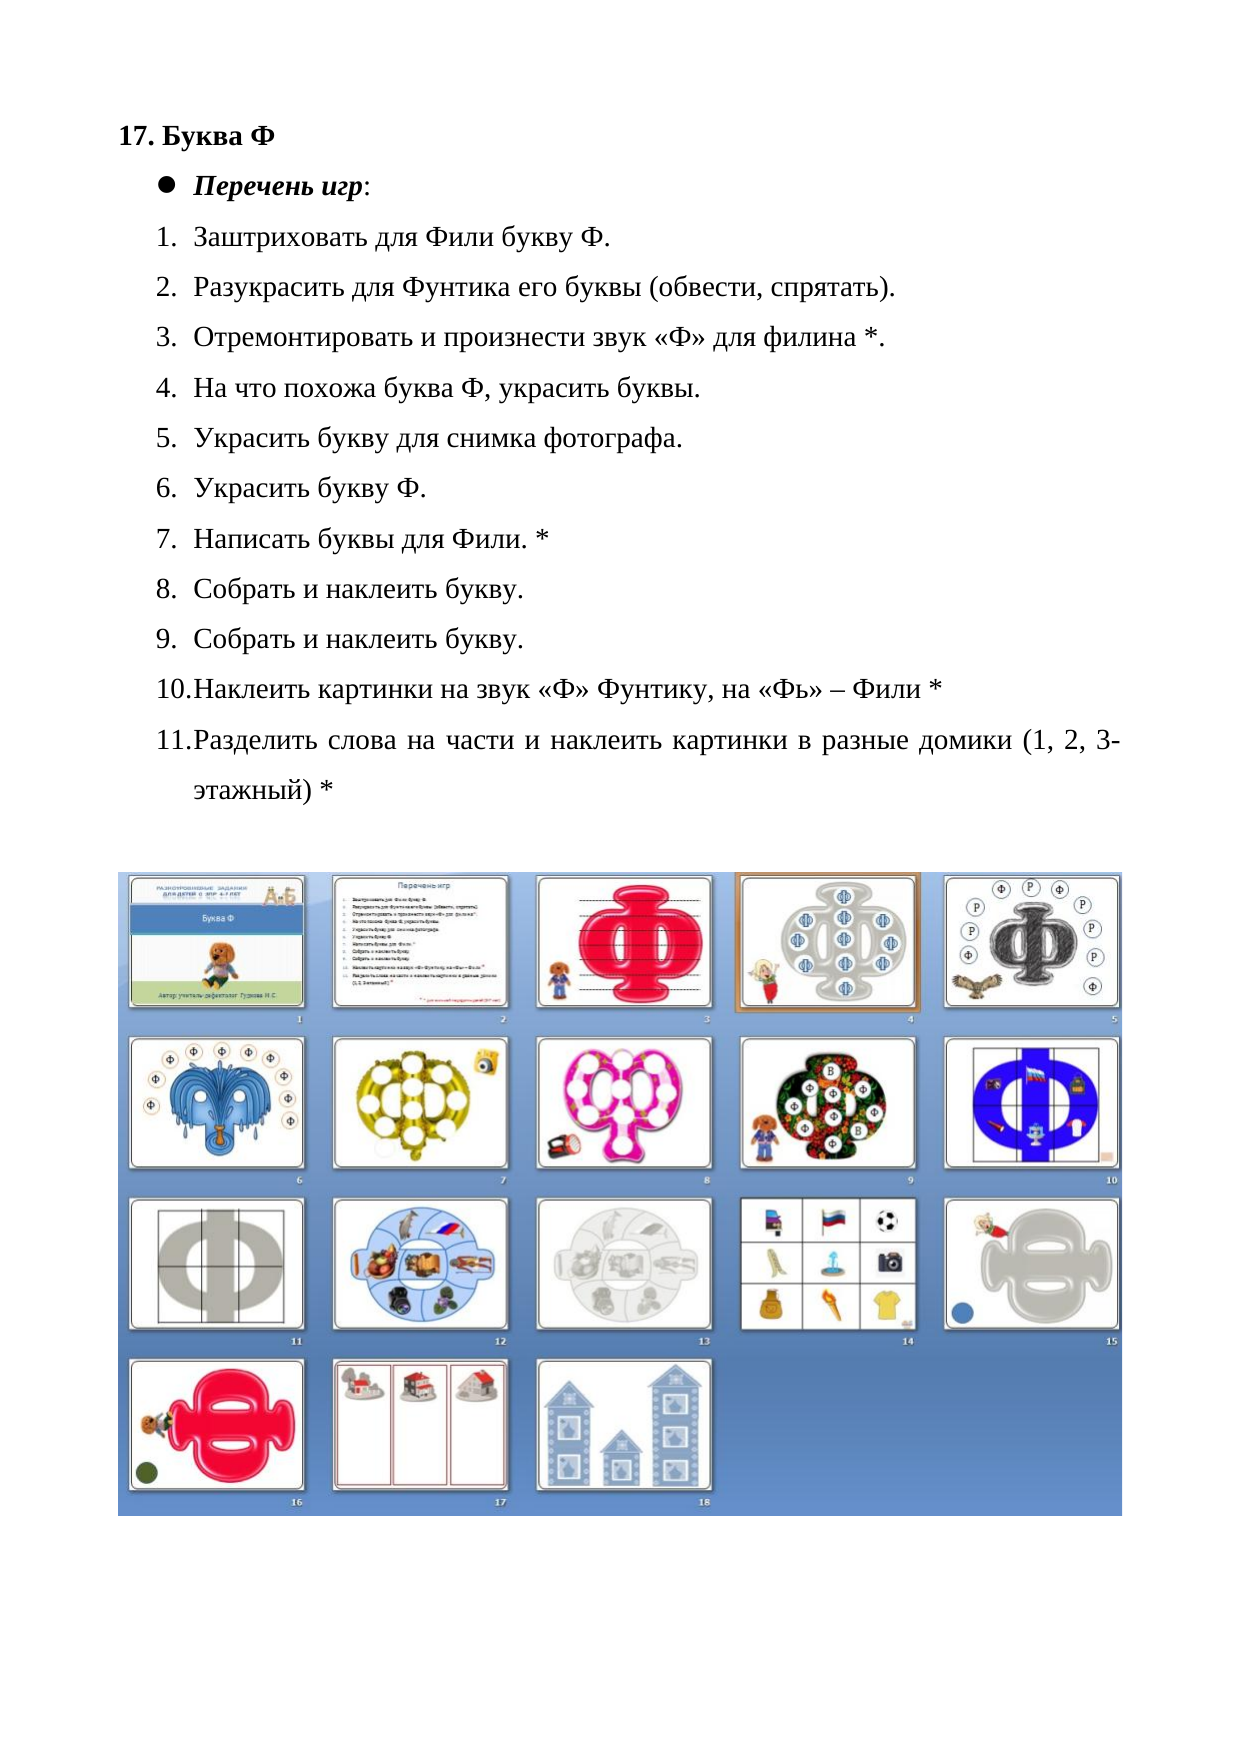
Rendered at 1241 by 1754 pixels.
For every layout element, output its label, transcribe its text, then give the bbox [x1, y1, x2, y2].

picture [118, 872, 1123, 1516]
list Перечень игр: [156, 168, 1122, 202]
list Собрать и наклеить букву. [156, 621, 1122, 655]
list Написать буквы для Фили. * [156, 521, 1122, 554]
list Украсить букву Ф. [156, 470, 1122, 504]
list Наклеить картинки на звук «Ф» Фунтику, на «Фь» – Фили * [156, 672, 1122, 705]
list Украсить букву для снимка фотографа. [156, 420, 1122, 454]
list Собрать и наклеить букву. [156, 571, 1122, 604]
list Отремонтировать и произнести звук «Ф» для филина *. [156, 319, 1122, 353]
list Разукрасить для Фунтика его буквы (обвести, спрятать). [156, 269, 1122, 303]
list На что похожа буква Ф, украсить буквы. [156, 370, 1122, 403]
list Заштриховать для Фили букву Ф. [156, 219, 1122, 252]
text 17. Буква Ф [118, 118, 1122, 152]
list Разделить слова на части и наклеить картинки в разные домики (1, 2, 3-этажный) * [156, 722, 1122, 806]
